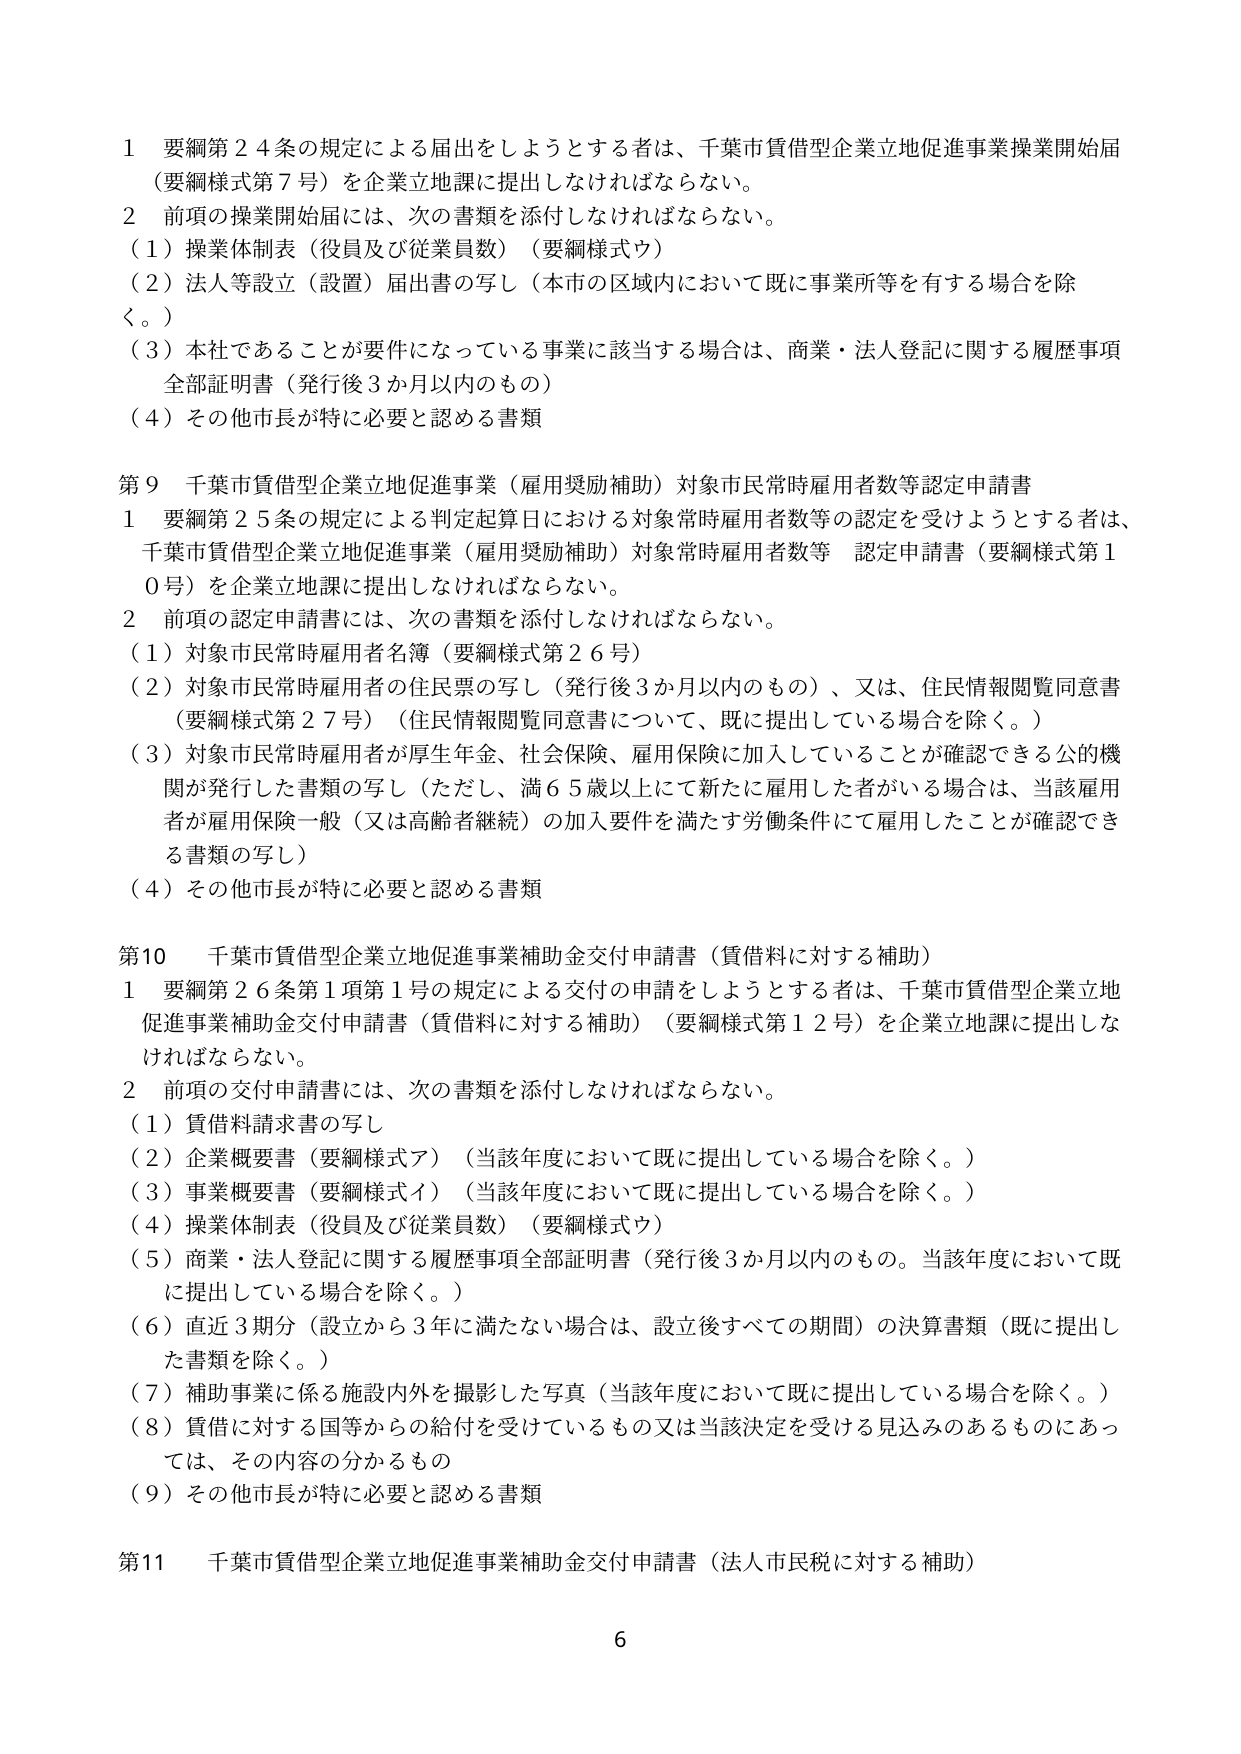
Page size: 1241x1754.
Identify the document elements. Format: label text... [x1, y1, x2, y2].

text （３）対象市民常時雇用者が厚生年金、社会保険、雇用保険に加入していることが確認できる公的機関が発行した書類の写し（ただし、満６５歳以上にて新たに雇用した者がいる場合は、当該雇用者が雇用保険一般（又は高齢者継続）の加入要件を満たす労働条件にて雇用したことが確認できる書類の写し） [118, 736, 1122, 871]
text 第11 千葉市賃借型企業立地促進事業補助金交付申請書（法人市民税に対する補助） [118, 1544, 1122, 1577]
text （４）操業体制表（役員及び従業員数）（要綱様式ウ） [118, 1207, 1122, 1241]
text １ 要綱第２５条の規定による判定起算日における対象常時雇用者数等の認定を受けようとする者は、千葉市賃借型企業立地促進事業（雇用奨励補助）対象常時雇用者数等 認定申請書（要綱様式第１０号）を企業立地課に提出しなければならない。 [118, 501, 1122, 602]
text （２）対象市民常時雇用者の住民票の写し（発行後３か月以内のもの）、又は、住民情報閲覧同意書（要綱様式第２７号）（住民情報閲覧同意書について、既に提出している場合を除く。） [118, 669, 1122, 736]
text （４）その他市長が特に必要と認める書類 [118, 400, 1122, 433]
text 第10 千葉市賃借型企業立地促進事業補助金交付申請書（賃借料に対する補助） [118, 938, 1122, 972]
text （３）本社であることが要件になっている事業に該当する場合は、商業・法人登記に関する履歴事項全部証明書（発行後３か月以内のもの） [118, 332, 1122, 400]
text （８）賃借に対する国等からの給付を受けているもの又は当該決定を受ける見込みのあるものにあっては、その内容の分かるもの [118, 1409, 1122, 1476]
text （５）商業・法人登記に関する履歴事項全部証明書（発行後３か月以内のもの。当該年度において既に提出している場合を除く。） [118, 1241, 1122, 1308]
text ２ 前項の認定申請書には、次の書類を添付しなければならない。 [118, 602, 1122, 635]
text １ 要綱第２４条の規定による届出をしようとする者は、千葉市賃借型企業立地促進事業操業開始届（要綱様式第７号）を企業立地課に提出しなければならない。 [118, 131, 1122, 198]
text （２）企業概要書（要綱様式ア）（当該年度において既に提出している場合を除く。） [118, 1140, 1122, 1174]
text ２ 前項の操業開始届には、次の書類を添付しなければならない。 [118, 198, 1122, 232]
text （１）対象市民常時雇用者名簿（要綱様式第２６号） [118, 635, 1122, 669]
text （６）直近３期分（設立から３年に満たない場合は、設立後すべての期間）の決算書類（既に提出した書類を除く。） [118, 1308, 1122, 1376]
text １ 要綱第２６条第１項第１号の規定による交付の申請をしようとする者は、千葉市賃借型企業立地促進事業補助金交付申請書（賃借料に対する補助）（要綱様式第１２号）を企業立地課に提出しなければならない。 [118, 972, 1122, 1073]
text （１）操業体制表（役員及び従業員数）（要綱様式ウ） [118, 232, 1122, 265]
text （７）補助事業に係る施設内外を撮影した写真（当該年度において既に提出している場合を除く。） [118, 1376, 1122, 1409]
text （１）賃借料請求書の写し [118, 1106, 1122, 1140]
text （９）その他市長が特に必要と認める書類 [118, 1476, 1122, 1510]
text ２ 前項の交付申請書には、次の書類を添付しなければならない。 [118, 1073, 1122, 1106]
text （３）事業概要書（要綱様式イ）（当該年度において既に提出している場合を除く。） [118, 1174, 1122, 1207]
text 第９ 千葉市賃借型企業立地促進事業（雇用奨励補助）対象市民常時雇用者数等認定申請書 [118, 467, 1122, 501]
text （４）その他市長が特に必要と認める書類 [118, 871, 1122, 904]
text （２）法人等設立（設置）届出書の写し（本市の区域内において既に事業所等を有する場合を除く。） [118, 265, 1122, 332]
